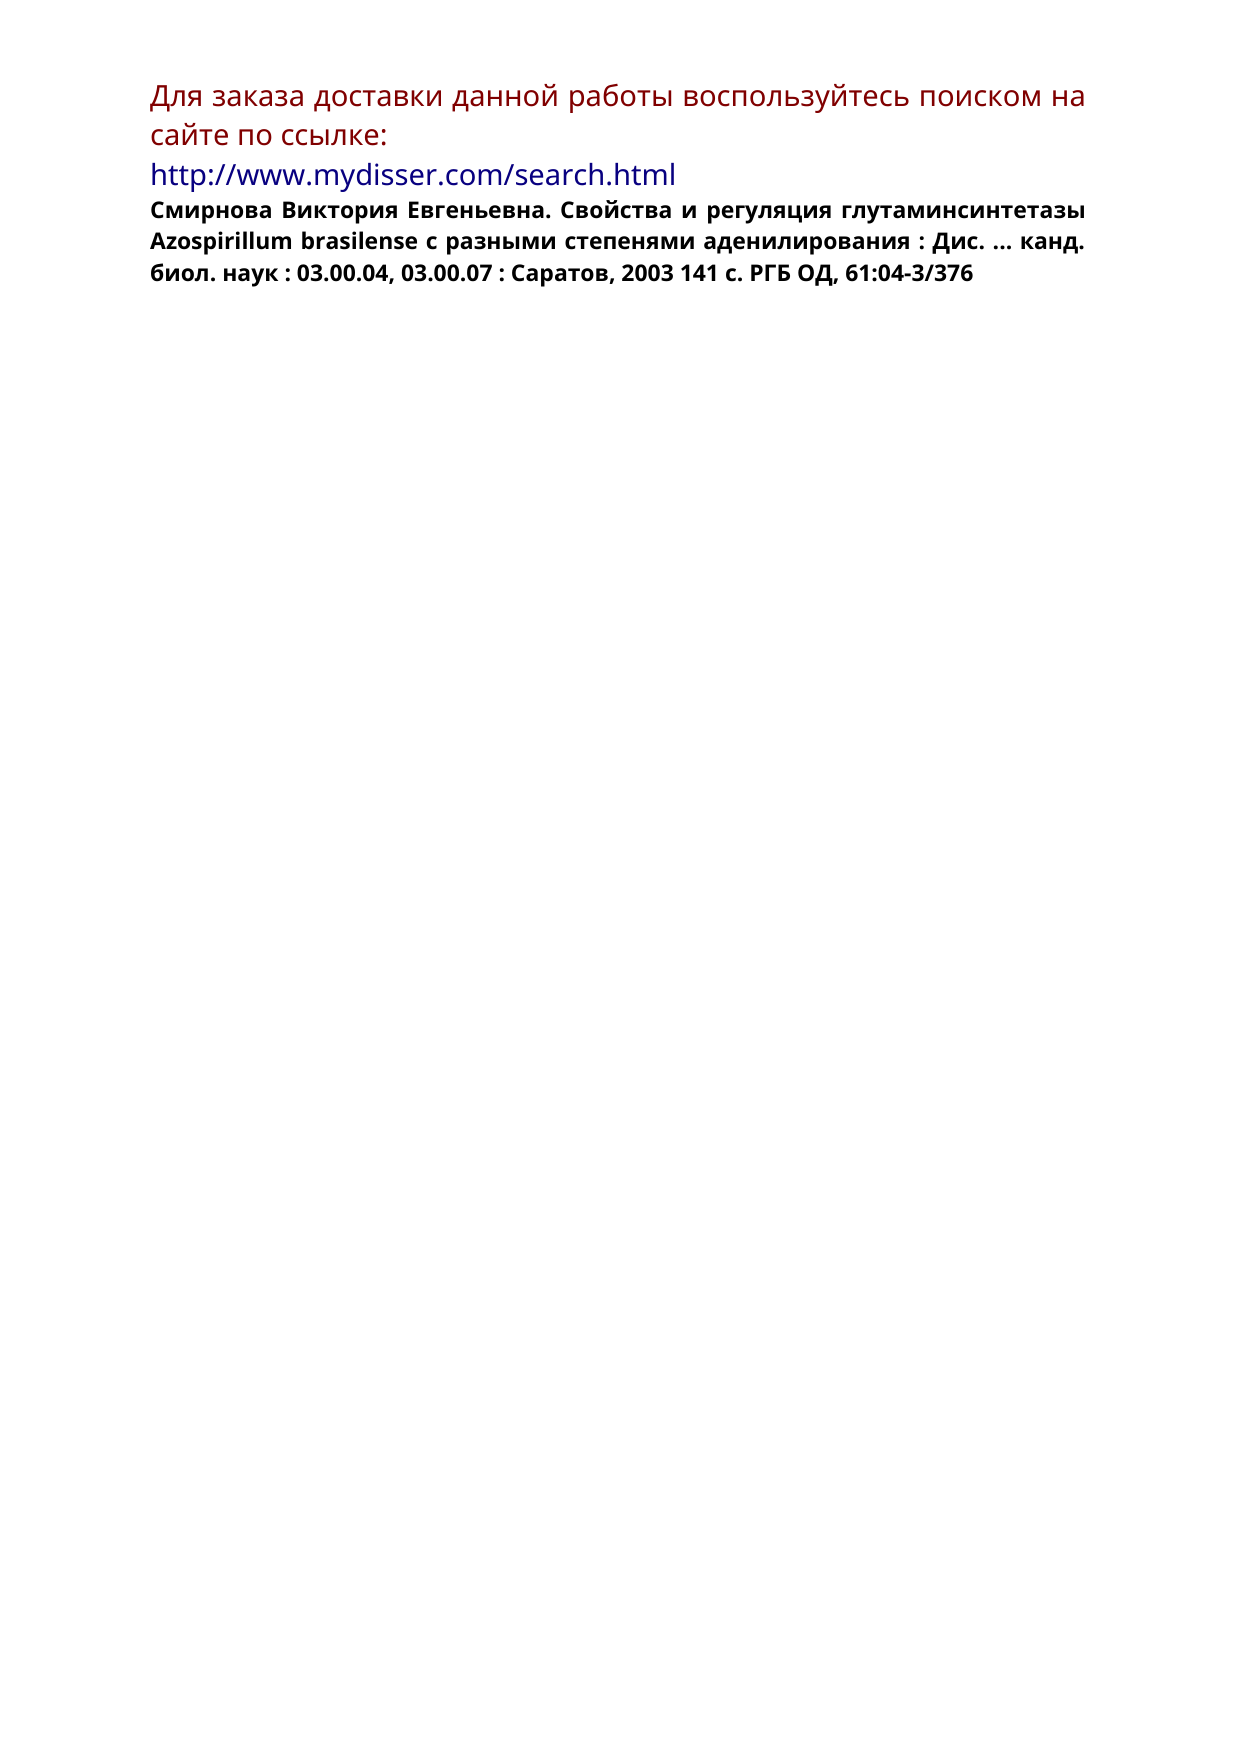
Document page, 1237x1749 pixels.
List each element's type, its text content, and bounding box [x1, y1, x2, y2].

text Смирнова Виктория Евгеньевна. Свойства и регуляция глутаминсинтетазы Azospirillum brasilense с разными степенями аденилирования : Дис. ... канд. биол. наук : 03.00.04, 03.00.07 : Саратов, 2003 141 c. РГБ ОД, 61:04-3/376 [150, 194, 1086, 288]
